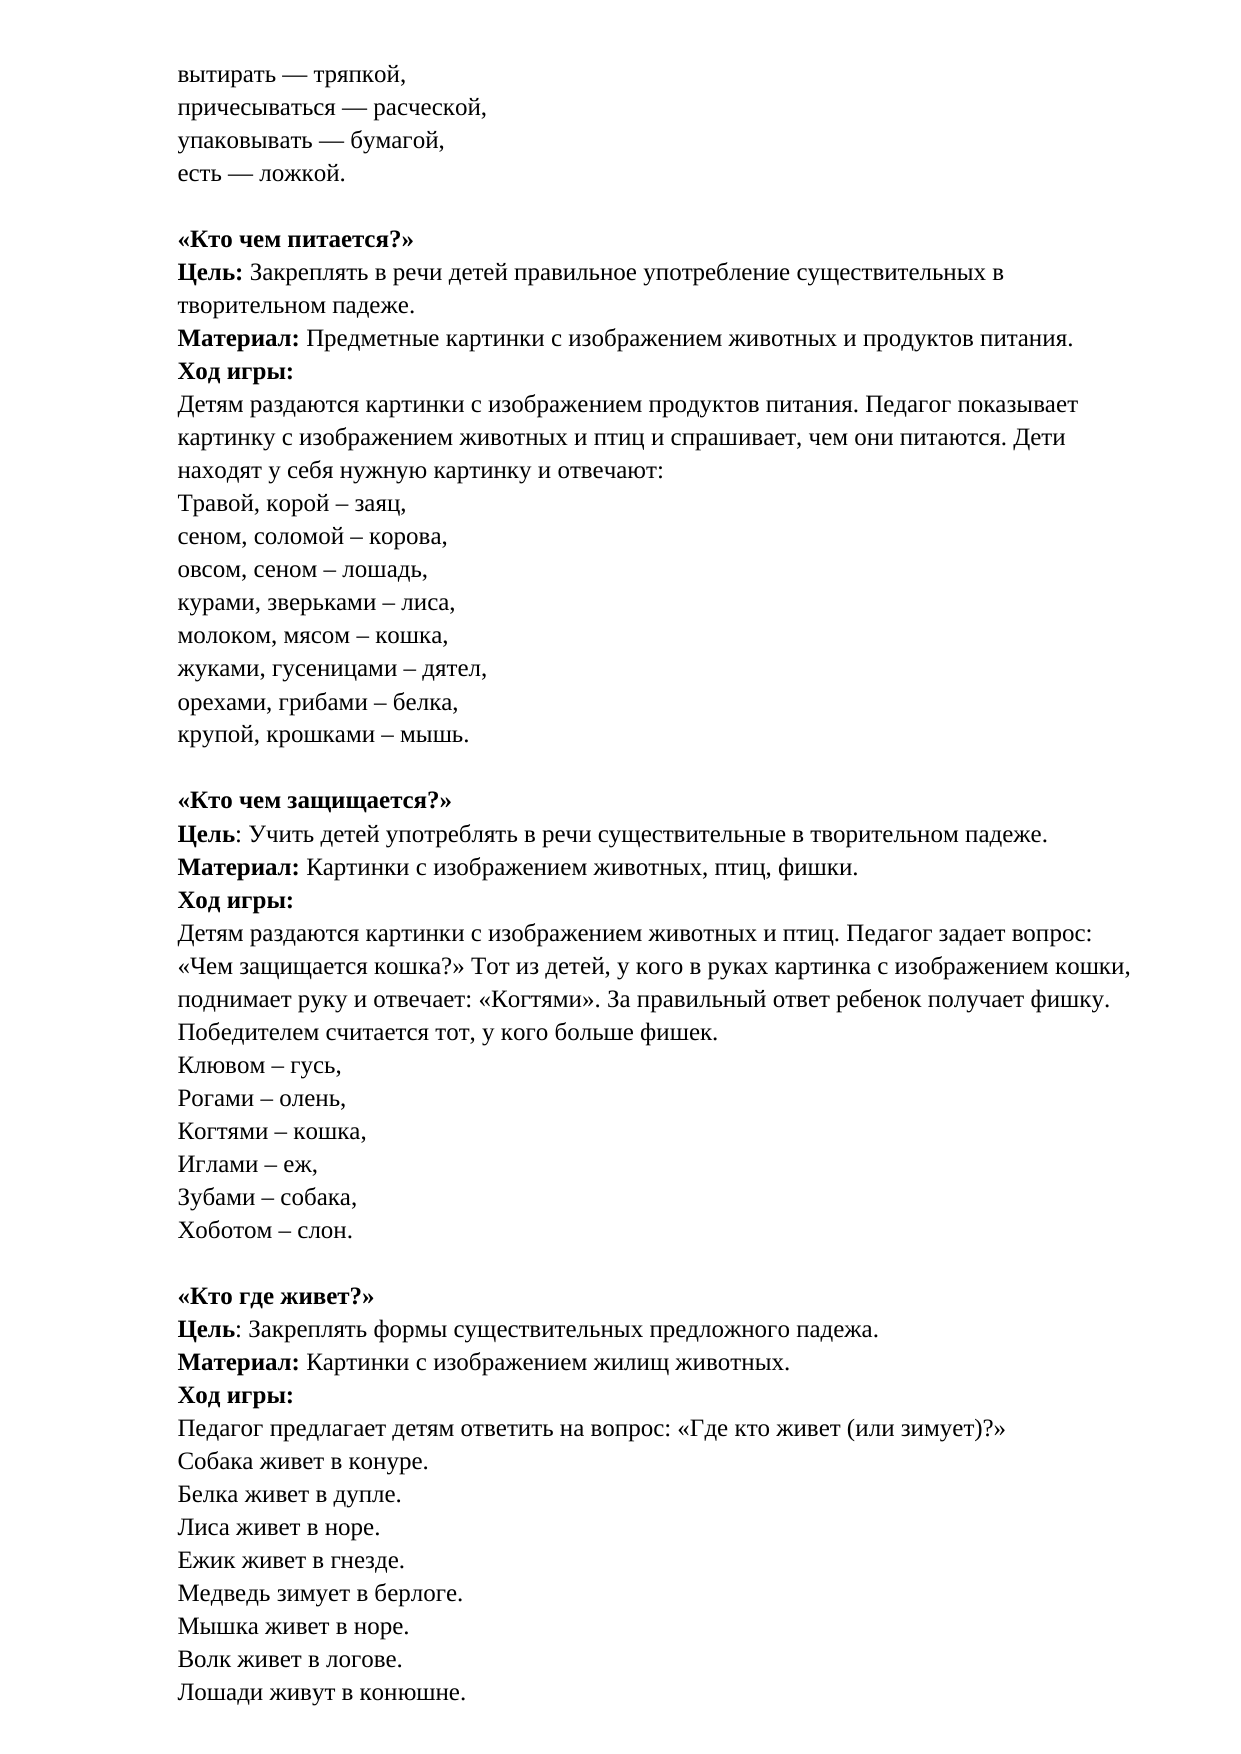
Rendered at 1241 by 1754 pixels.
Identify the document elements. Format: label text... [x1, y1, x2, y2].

text Лошади живут в конюшне. [177, 1677, 1152, 1706]
text Мышка живет в норе. [177, 1611, 1152, 1640]
text Ход игры: [177, 356, 1152, 385]
text Цель: Закреплять формы существительных предложного падежа. [177, 1314, 1152, 1343]
text вытирать — тряпкой, [177, 59, 1152, 88]
text есть — ложкой. [177, 158, 1152, 187]
text причесываться — расческой, [177, 92, 1152, 121]
text Цель: Закреплять в речи детей правильное употребление существительных в творительном падеже. [177, 257, 1152, 319]
text Ежик живет в гнезде. [177, 1545, 1152, 1574]
text Детям раздаются картинки с изображением продуктов питания. Педагог показывает картинку с изображением животных и птиц и спрашивает, чем они питаются. Дети находят у себя нужную картинку и отвечают: [177, 389, 1152, 484]
text Травой, корой – заяц, [177, 488, 1152, 517]
text Ход игры: [177, 885, 1152, 913]
text Материал: Картинки с изображением жилищ животных. [177, 1347, 1152, 1376]
text Собака живет в конуре. [177, 1446, 1152, 1475]
text Цель: Учить детей употреблять в речи существительные в творительном падеже. [177, 819, 1152, 847]
text курами, зверьками – лиса, [177, 587, 1152, 616]
text Лиса живет в норе. [177, 1512, 1152, 1541]
text орехами, грибами – белка, [177, 687, 1152, 715]
text Материал: Картинки с изображением животных, птиц, фишки. [177, 852, 1152, 880]
text Медведь зимует в берлоге. [177, 1578, 1152, 1607]
text Детям раздаются картинки с изображением животных и птиц. Педагог задает вопрос: «Чем защищается кошка?» Тот из детей, у кого в руках картинка с изображением кошки, поднимает руку и отвечает: «Когтями». За правильный ответ ребенок получает фишку. Победителем считается тот, у кого больше фишек. [177, 918, 1152, 1046]
text Зубами – собака, [177, 1182, 1152, 1211]
text «Кто чем защищается?» [177, 786, 1152, 814]
text сеном, соломой – корова, [177, 521, 1152, 550]
text крупой, крошками – мышь. [177, 719, 1152, 748]
text «Кто чем питается?» [177, 224, 1152, 253]
text молоком, мясом – кошка, [177, 621, 1152, 649]
text Волк живет в логове. [177, 1644, 1152, 1673]
text «Кто где живет?» [177, 1281, 1152, 1310]
text Белка живет в дупле. [177, 1479, 1152, 1508]
text Материал: Предметные картинки с изображением животных и продуктов питания. [177, 323, 1152, 352]
text Педагог предлагает детям ответить на вопрос: «Где кто живет (или зимует)?» [177, 1413, 1152, 1442]
text Рогами – олень, [177, 1083, 1152, 1112]
text Ход игры: [177, 1380, 1152, 1409]
text упаковывать — бумагой, [177, 125, 1152, 154]
text овсом, сеном – лошадь, [177, 554, 1152, 583]
text Когтями – кошка, [177, 1116, 1152, 1144]
text Клювом – гусь, [177, 1050, 1152, 1078]
text Хоботом – слон. [177, 1215, 1152, 1244]
text Иглами – еж, [177, 1149, 1152, 1178]
text жуками, гусеницами – дятел, [177, 653, 1152, 682]
